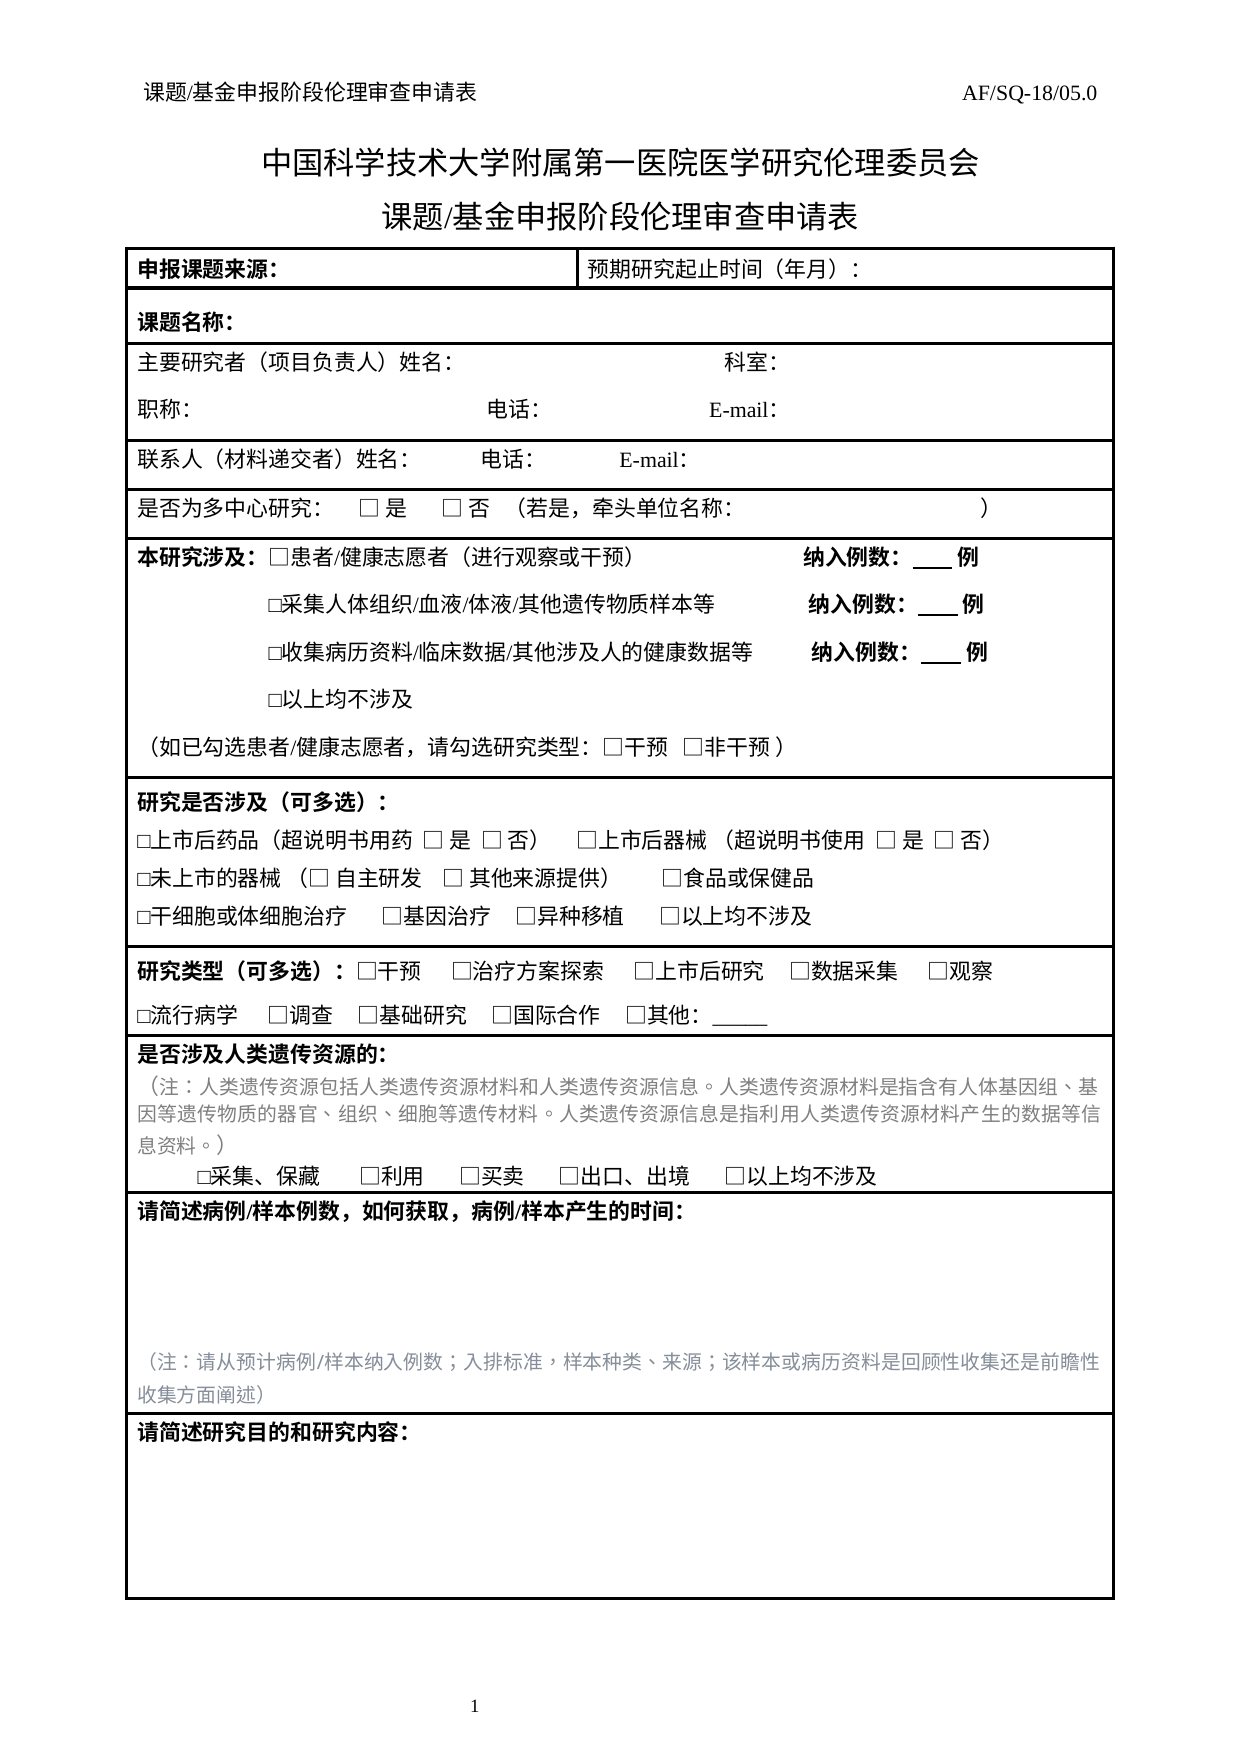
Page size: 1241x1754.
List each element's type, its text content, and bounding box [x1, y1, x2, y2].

table_header 申报课题来源： [128, 250, 576, 286]
table_cell 本研究涉及：□患者/健康志愿者（进行观察或干预） 纳入例数： 例 □采集人体组织/血液/体液/其他遗传物质样本等 纳入例数： 例 □收集病历资料/临床数据/其他涉及人的健康数据等 纳入例数： 例 □以上均不涉及 （如已勾选患者/健康志愿者，请勾选研究类型：□干预 □非干预 ） [128, 540, 1112, 776]
text 课题/基金申报阶段伦理审查申请表 [112, 192, 1128, 238]
table_cell 是否为多中心研究： □ 是 □ 否 （若是，牵头单位名称： ） [128, 491, 1112, 537]
table_cell 联系人（材料递交者）姓名： 电话： E-mail： [128, 442, 1112, 487]
table_cell 研究类型（可多选）：□干预 □治疗方案探索 □上市后研究 □数据采集 □观察 □流行病学 □调查 □基础研究 □国际合作 □其他：_____ [128, 948, 1112, 1034]
table_cell 请简述病例/样本例数，如何获取，病例/样本产生的时间： （注：请从预计病例/样本纳入例数；入排标准，样本种类、来源；该样本或病历资料是回顾性收集还是前瞻性收集方面阐述） [128, 1194, 1112, 1412]
table_cell 请简述研究目的和研究内容： [128, 1415, 1112, 1597]
table_cell 主要研究者（项目负责人）姓名： 科室： 职称： 电话： E-mail： [128, 345, 1112, 438]
table_cell 是否涉及人类遗传资源的： （注：人类遗传资源包括人类遗传资源材料和人类遗传资源信息。人类遗传资源材料是指含有人体基因组、基因等遗传物质的器官、组织、细胞等遗传材料。人类遗传资源信息是指利用人类遗传资源材料产生的数据等信息资料。） □采集、保藏 □利用 □买卖 □出口、出境 □以上均不涉及 [128, 1037, 1112, 1191]
text 中国科学技术大学附属第一医院医学研究伦理委员会 [112, 138, 1128, 183]
table_header 预期研究起止时间（年月）： [579, 250, 1112, 286]
table_cell 课题名称： [128, 290, 1112, 342]
table_cell 研究是否涉及（可多选）： □上市后药品（超说明书用药 □ 是 □ 否） □上市后器械 （超说明书使用 □ 是 □ 否） □未上市的器械 （□ 自主研发 □ 其他来源提供） □食品或保健品 □干细胞或体细胞治疗 □基因治疗 □异种移植 □以上均不涉及 [128, 779, 1112, 945]
